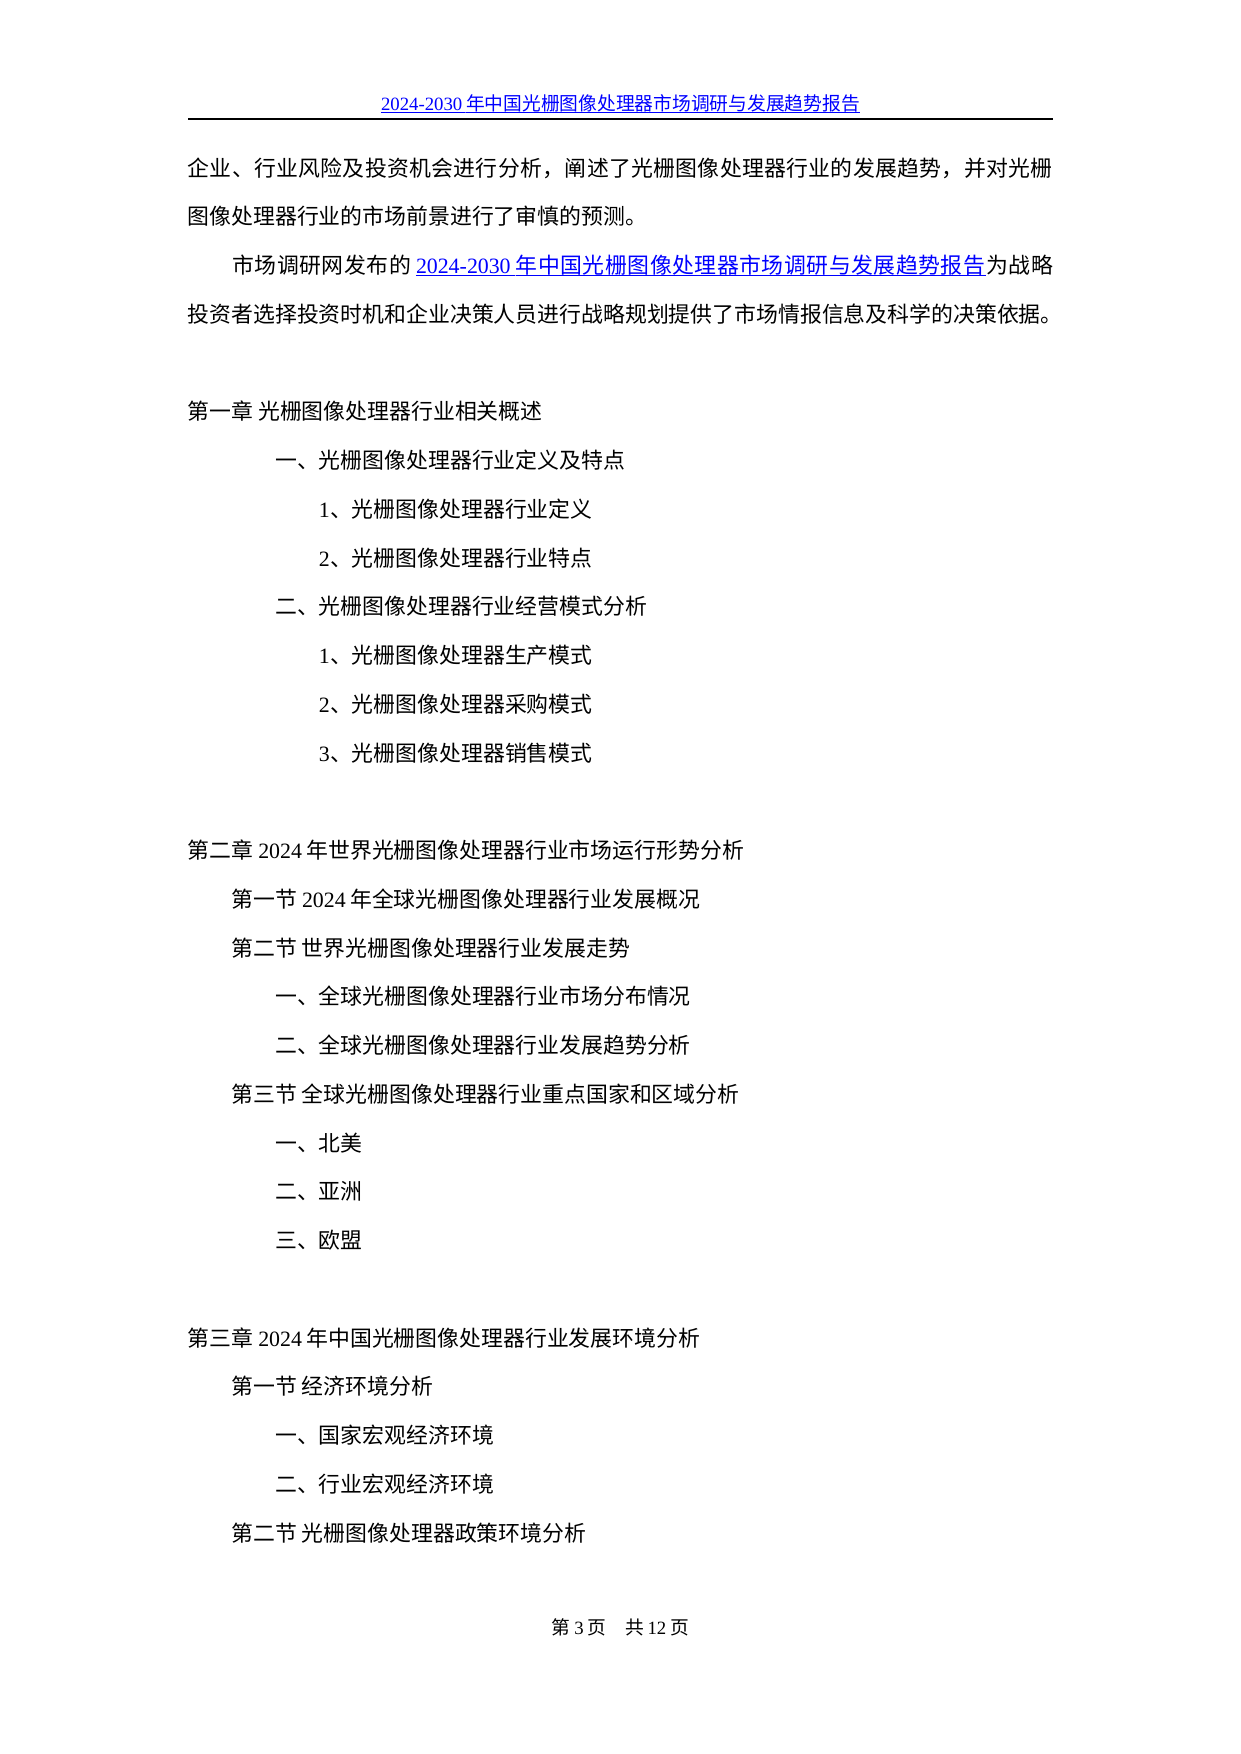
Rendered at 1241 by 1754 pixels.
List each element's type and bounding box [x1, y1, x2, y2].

text [187, 150, 1053, 1548]
